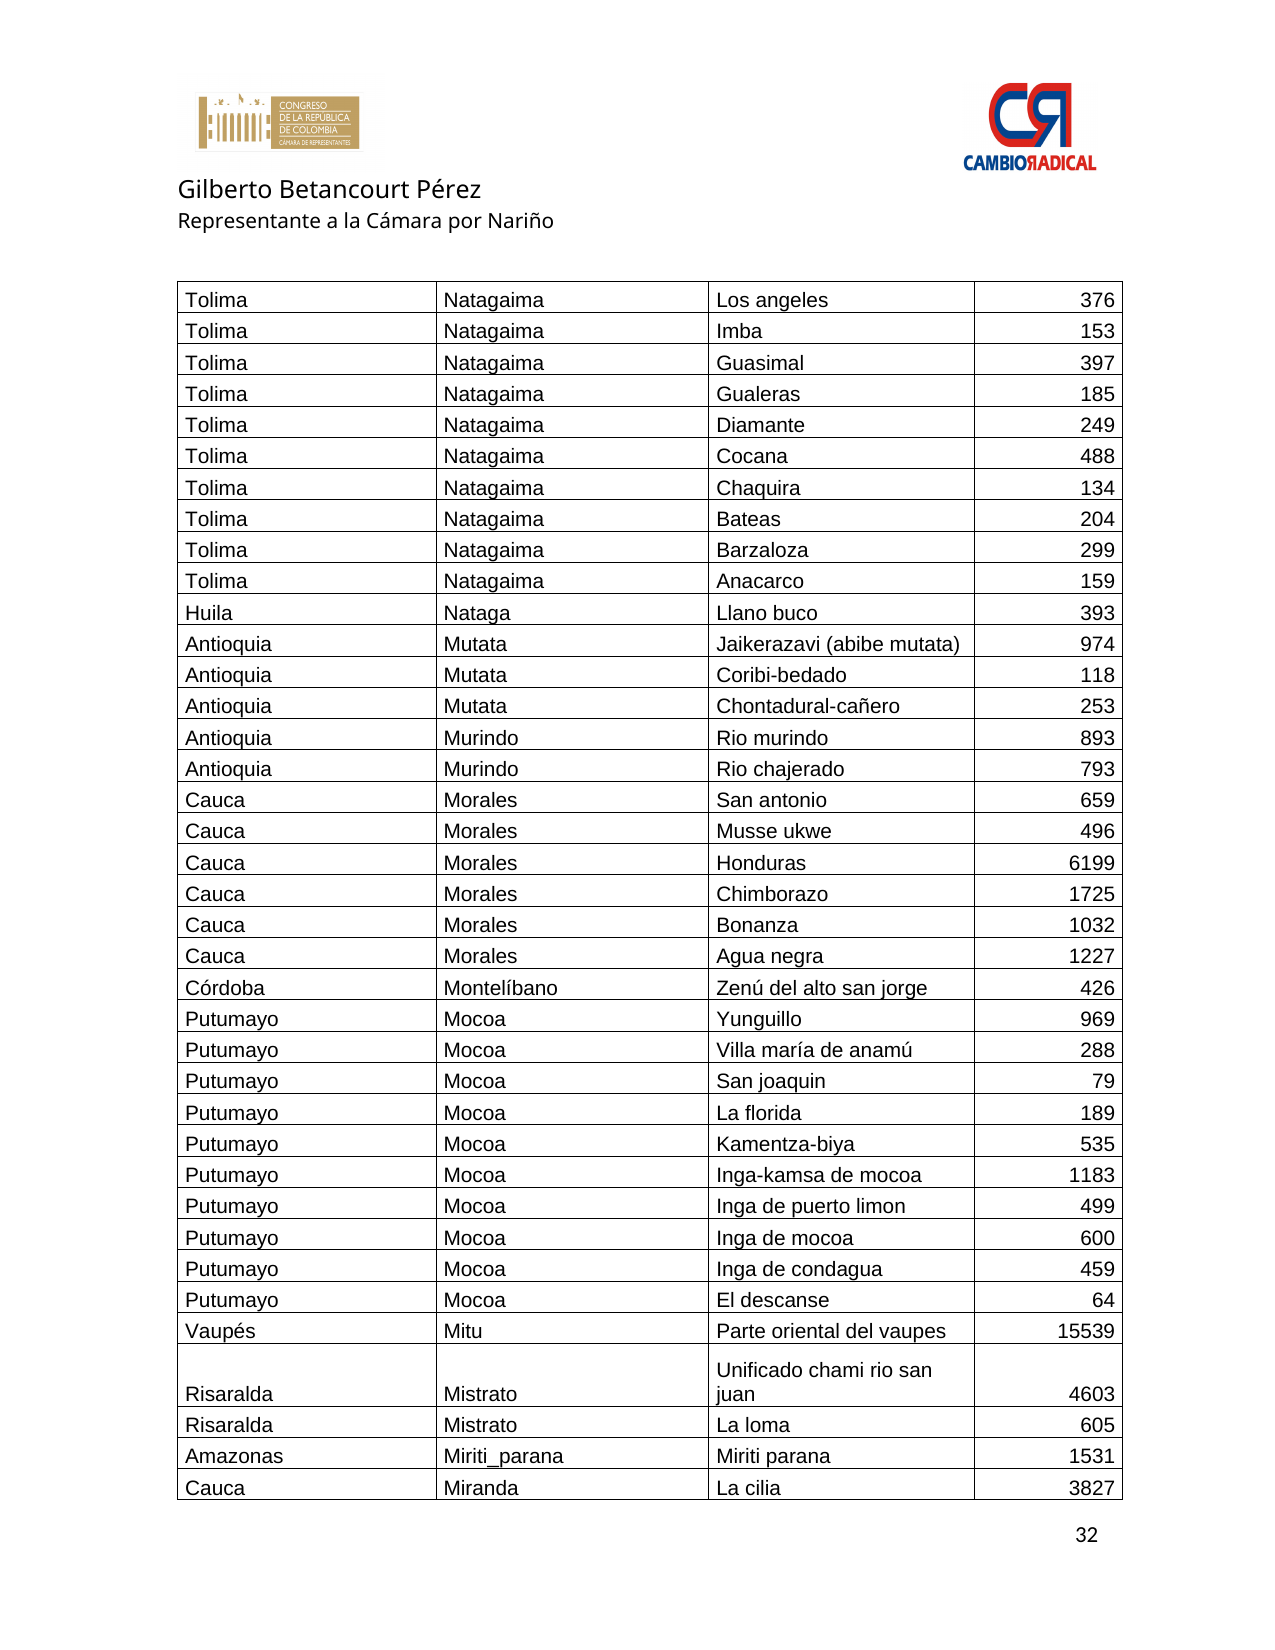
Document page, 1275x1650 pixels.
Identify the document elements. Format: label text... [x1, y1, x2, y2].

table_cell Mutata [437, 657, 708, 687]
table_cell 459 [975, 1250, 1122, 1281]
table_cell Miranda [437, 1469, 708, 1499]
table_cell Montelíbano [437, 969, 708, 999]
table_cell 426 [975, 969, 1122, 999]
table_cell Putumayo [178, 1094, 436, 1124]
table_cell 3827 [975, 1469, 1122, 1499]
table_cell 15539 [975, 1313, 1122, 1343]
table_cell 496 [975, 813, 1122, 843]
table_cell 893 [975, 719, 1122, 749]
table_cell Inga-kamsa de mocoa [709, 1157, 974, 1187]
table_cell Mocoa [437, 1219, 708, 1249]
table_cell Cauca [178, 907, 436, 937]
table_cell Tolima [178, 500, 436, 531]
table_cell Huila [178, 594, 436, 624]
picture [962, 82, 1098, 173]
table_cell Mocoa [437, 1063, 708, 1093]
table_cell 153 [975, 313, 1122, 343]
table_cell Honduras [709, 844, 974, 874]
table_cell Natagaima [437, 313, 708, 343]
table_cell 659 [975, 782, 1122, 812]
table_cell Tolima [178, 344, 436, 374]
table_cell Mistrato [437, 1407, 708, 1437]
table_cell Risaralda [178, 1407, 436, 1437]
table_cell Morales [437, 813, 708, 843]
table_cell Mocoa [437, 1094, 708, 1124]
table_cell 1531 [975, 1438, 1122, 1468]
table_cell Mitu [437, 1313, 708, 1343]
table_cell Cauca [178, 938, 436, 968]
table_cell 118 [975, 657, 1122, 687]
table_cell Tolima [178, 563, 436, 593]
table_cell Gualeras [709, 375, 974, 406]
table_cell Vaupés [178, 1313, 436, 1343]
table_cell Rio chajerado [709, 750, 974, 781]
table_cell Tolima [178, 469, 436, 499]
table_cell 535 [975, 1125, 1122, 1156]
table_cell Unificado chami rio san juan [709, 1344, 974, 1406]
table_cell Córdoba [178, 969, 436, 999]
table_cell 253 [975, 688, 1122, 718]
table_cell Putumayo [178, 1032, 436, 1062]
table_cell Chontadural-cañero [709, 688, 974, 718]
table_cell Natagaima [437, 500, 708, 531]
table_cell Antioquia [178, 657, 436, 687]
table_cell Mocoa [437, 1250, 708, 1281]
table_cell Mutata [437, 688, 708, 718]
table_cell Morales [437, 782, 708, 812]
table_cell Mutata [437, 625, 708, 656]
table_cell Yunguillo [709, 1000, 974, 1031]
table_cell Kamentza-biya [709, 1125, 974, 1156]
table_cell Natagaima [437, 375, 708, 406]
table_cell Miriti parana [709, 1438, 974, 1468]
table_cell Mocoa [437, 1032, 708, 1062]
table_cell Murindo [437, 719, 708, 749]
table_cell Mocoa [437, 1125, 708, 1156]
table_cell Morales [437, 844, 708, 874]
table_cell Diamante [709, 407, 974, 437]
table_cell Mocoa [437, 1282, 708, 1312]
table_cell Tolima [178, 282, 436, 312]
table_cell Tolima [178, 532, 436, 562]
table_cell Inga de condagua [709, 1250, 974, 1281]
table_cell Rio murindo [709, 719, 974, 749]
table_cell 397 [975, 344, 1122, 374]
table_cell 159 [975, 563, 1122, 593]
table_cell El descanse [709, 1282, 974, 1312]
table_cell Barzaloza [709, 532, 974, 562]
table_cell 1183 [975, 1157, 1122, 1187]
table_cell 605 [975, 1407, 1122, 1437]
table_cell Mocoa [437, 1188, 708, 1218]
table_cell 1725 [975, 875, 1122, 906]
table_cell 969 [975, 1000, 1122, 1031]
table_cell 64 [975, 1282, 1122, 1312]
table_cell Los angeles [709, 282, 974, 312]
table_cell Tolima [178, 313, 436, 343]
table_cell Bonanza [709, 907, 974, 937]
table_cell Cauca [178, 782, 436, 812]
table_cell Chaquira [709, 469, 974, 499]
table_cell Antioquia [178, 750, 436, 781]
table_cell La cilia [709, 1469, 974, 1499]
table_cell 600 [975, 1219, 1122, 1249]
table_cell Zenú del alto san jorge [709, 969, 974, 999]
table_cell Putumayo [178, 1219, 436, 1249]
table_cell 4603 [975, 1344, 1122, 1406]
table_cell Natagaima [437, 438, 708, 468]
table_cell 249 [975, 407, 1122, 437]
table_cell Amazonas [178, 1438, 436, 1468]
table_cell Putumayo [178, 1000, 436, 1031]
table_cell 1227 [975, 938, 1122, 968]
table_cell 6199 [975, 844, 1122, 874]
table_cell Parte oriental del vaupes [709, 1313, 974, 1343]
table_cell Cauca [178, 813, 436, 843]
table_cell Putumayo [178, 1125, 436, 1156]
table_cell Inga de puerto limon [709, 1188, 974, 1218]
table_cell San joaquin [709, 1063, 974, 1093]
table_cell Nataga [437, 594, 708, 624]
table_cell Natagaima [437, 282, 708, 312]
table_cell Mocoa [437, 1000, 708, 1031]
table_cell Mistrato [437, 1344, 708, 1406]
table_cell San antonio [709, 782, 974, 812]
table_cell Agua negra [709, 938, 974, 968]
table_cell Risaralda [178, 1344, 436, 1406]
table_cell Antioquia [178, 625, 436, 656]
table_cell Llano buco [709, 594, 974, 624]
table_cell 393 [975, 594, 1122, 624]
table_cell Morales [437, 907, 708, 937]
table_cell Natagaima [437, 563, 708, 593]
table_cell 299 [975, 532, 1122, 562]
table_cell Morales [437, 938, 708, 968]
table_cell Putumayo [178, 1188, 436, 1218]
table_cell Natagaima [437, 469, 708, 499]
table_cell Tolima [178, 375, 436, 406]
table_cell 793 [975, 750, 1122, 781]
table_cell Miriti_parana [437, 1438, 708, 1468]
table_cell Murindo [437, 750, 708, 781]
table_cell Musse ukwe [709, 813, 974, 843]
table_cell Natagaima [437, 532, 708, 562]
table_cell Putumayo [178, 1063, 436, 1093]
table_cell Tolima [178, 438, 436, 468]
table_cell 79 [975, 1063, 1122, 1093]
table_cell 288 [975, 1032, 1122, 1062]
table_cell Morales [437, 875, 708, 906]
table_cell Anacarco [709, 563, 974, 593]
table_cell Villa maría de anamú [709, 1032, 974, 1062]
table_cell La loma [709, 1407, 974, 1437]
table_cell Chimborazo [709, 875, 974, 906]
table_cell Putumayo [178, 1157, 436, 1187]
table_cell 134 [975, 469, 1122, 499]
picture [177, 73, 385, 173]
table_cell Imba [709, 313, 974, 343]
table_cell Natagaima [437, 344, 708, 374]
table_cell Cocana [709, 438, 974, 468]
table_cell 1032 [975, 907, 1122, 937]
table_cell Tolima [178, 407, 436, 437]
table_cell Antioquia [178, 688, 436, 718]
table_cell Putumayo [178, 1250, 436, 1281]
table_cell Natagaima [437, 407, 708, 437]
table_cell Bateas [709, 500, 974, 531]
table_cell 204 [975, 500, 1122, 531]
table_cell Cauca [178, 1469, 436, 1499]
table_cell Putumayo [178, 1282, 436, 1312]
table_cell Inga de mocoa [709, 1219, 974, 1249]
table_cell Jaikerazavi (abibe mutata) [709, 625, 974, 656]
table_cell Coribi-bedado [709, 657, 974, 687]
table_cell 189 [975, 1094, 1122, 1124]
table_cell La florida [709, 1094, 974, 1124]
table_cell 376 [975, 282, 1122, 312]
table_cell Cauca [178, 875, 436, 906]
table_cell 488 [975, 438, 1122, 468]
table_cell 499 [975, 1188, 1122, 1218]
table_cell Mocoa [437, 1157, 708, 1187]
table_cell 974 [975, 625, 1122, 656]
table_cell Antioquia [178, 719, 436, 749]
table_cell Guasimal [709, 344, 974, 374]
table_cell Cauca [178, 844, 436, 874]
table_cell 185 [975, 375, 1122, 406]
